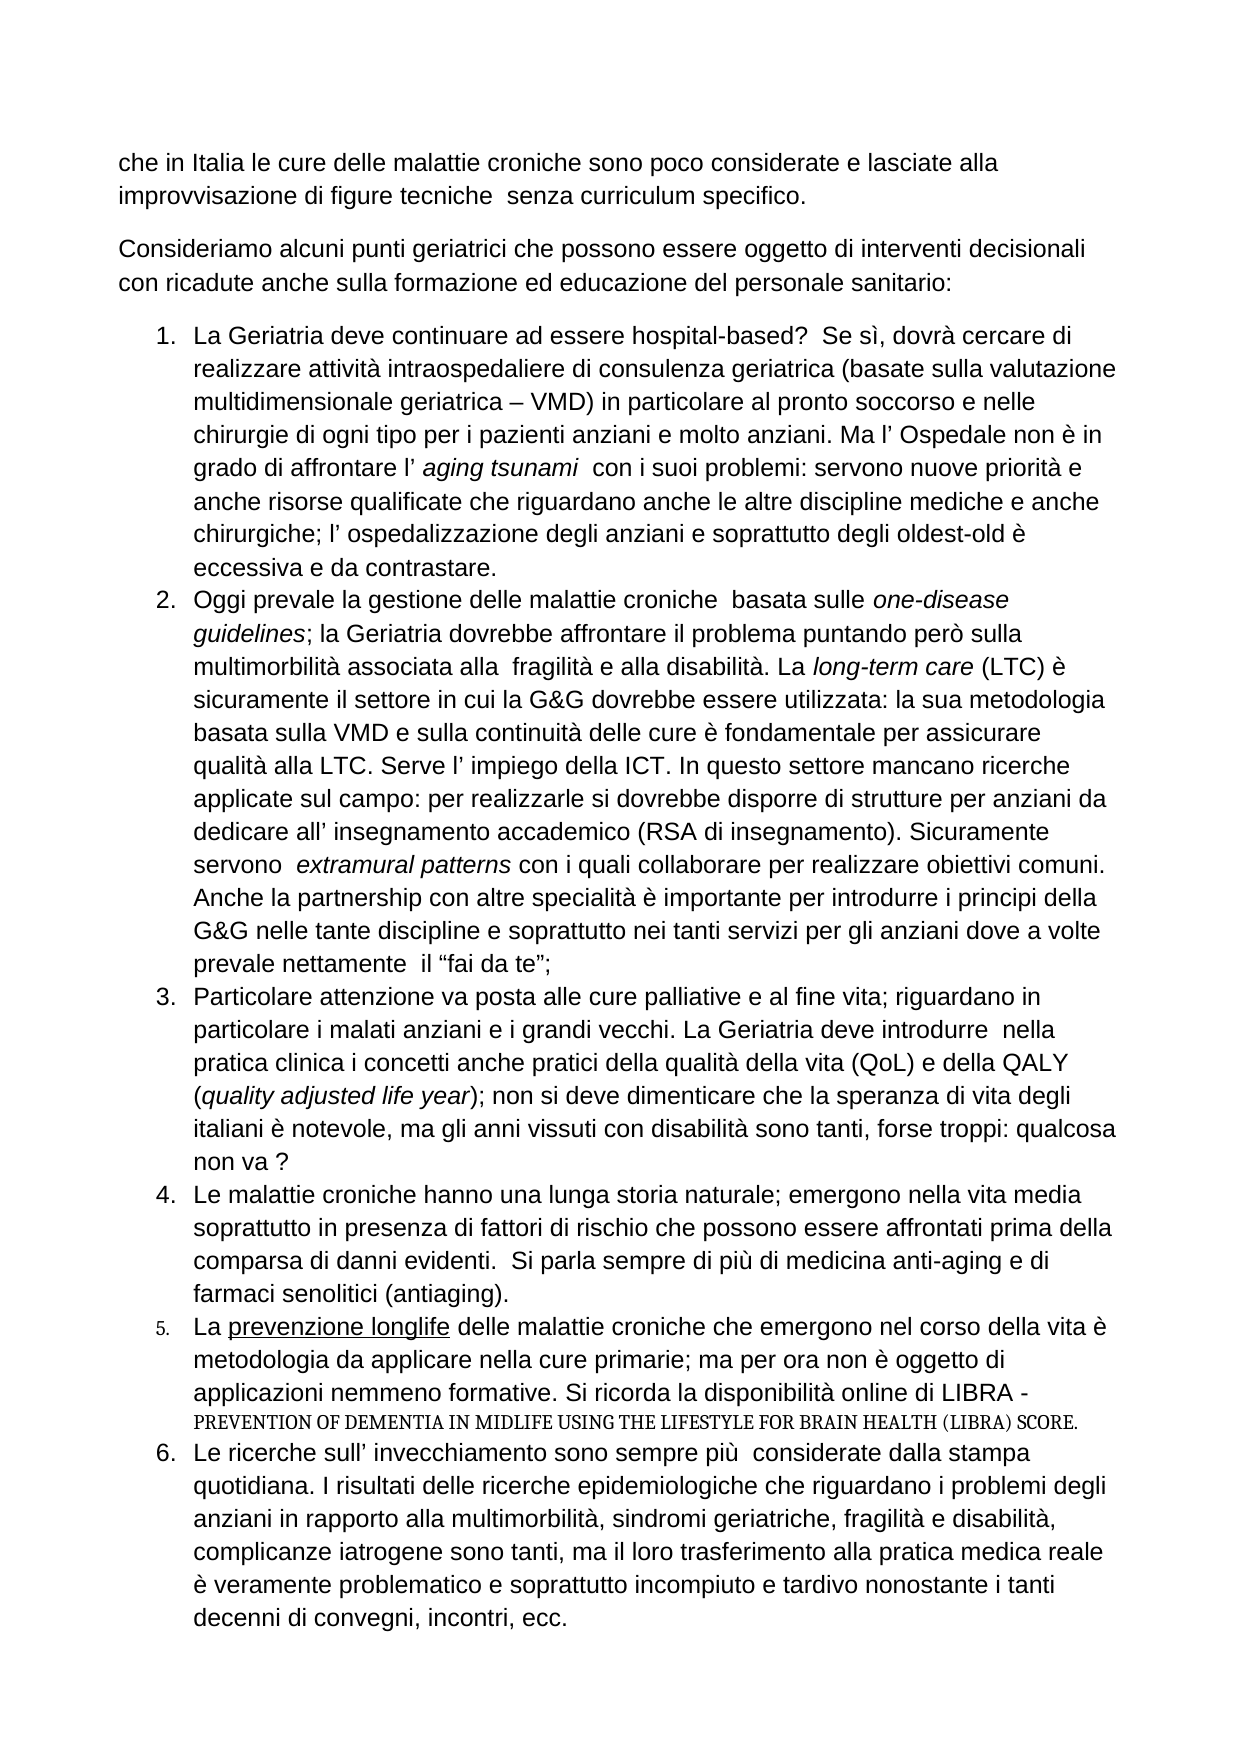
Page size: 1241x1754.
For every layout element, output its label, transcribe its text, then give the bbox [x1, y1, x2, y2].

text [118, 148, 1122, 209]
list Particolare attenzione va posta alle cure palliative e al fine vita; riguardano in particolare i malati anziani e i grandi vecchi. La Geriatria deve introdurre nella pratica clinica i concetti anche pratici della qualità della vita (QoL) e della QALY (quality adjusted life year); non si deve dimenticare che la speranza di vita degli italiani è notevole, ma gli anni vissuti con disabilità sono tanti, forse troppi: qualcosa non va ? [156, 982, 1122, 1176]
list La Geriatria deve continuare ad essere hospital-based? Se sì, dovrà cercare di realizzare attività intraospedaliere di consulenza geriatrica (basate sulla valutazione multidimensionale geriatrica – VMD) in particolare al pronto soccorso e nelle chirurgie di ogni tipo per i pazienti anziani e molto anziani. Ma l’ Ospedale non è in grado di affrontare l’ aging tsunami con i suoi problemi: servono nuove priorità e anche risorse qualificate che riguardano anche le altre discipline mediche e anche chirurgiche; l’ ospedalizzazione degli anziani e soprattutto degli oldest-old è eccessiva e da contrastare. [156, 321, 1122, 581]
text Consideriamo alcuni punti geriatrici che possono essere oggetto di interventi decisionali con ricadute anche sulla formazione ed educazione del personale sanitario: [118, 234, 1122, 296]
list Oggi prevale la gestione delle malattie croniche basata sulle one-disease guidelines; la Geriatria dovrebbe affrontare il problema puntando però sulla multimorbilità associata alla fragilità e alla disabilità. La long-term care (LTC) è sicuramente il settore in cui la G&G dovrebbe essere utilizzata: la sua metodologia basata sulla VMD e sulla continuità delle cure è fondamentale per assicurare qualità alla LTC. Serve l’ impiego della ICT. In questo settore mancano ricerche applicate sul campo: per realizzarle si dovrebbe disporre di strutture per anziani da dedicare all’ insegnamento accademico (RSA di insegnamento). Sicuramente servono extramural patterns con i quali collaborare per realizzare obiettivi comuni. Anche la partnership con altre specialità è importante per introdurre i principi della G&G nelle tante discipline e soprattutto nei tanti servizi per gli anziani dove a volte prevale nettamente il “fai da te”; [156, 586, 1122, 977]
list Le malattie croniche hanno una lunga storia naturale; emergono nella vita media soprattutto in presenza di fattori di rischio che possono essere affrontati prima della comparsa di danni evidenti. Si parla sempre di più di medicina anti-aging e di farmaci senolitici (antiaging). [156, 1180, 1122, 1308]
list La prevenzione longlife delle malattie croniche che emergono nel corso della vita è metodologia da applicare nella cure primarie; ma per ora non è oggetto di applicazioni nemmeno formative. Si ricorda la disponibilità online di LIBRA - PREVENTION OF DEMENTIA IN MIDLIFE USING THE LIFESTYLE FOR BRAIN HEALTH (LIBRA) SCORE. [156, 1312, 1122, 1434]
list Le ricerche sull’ invecchiamento sono sempre più considerate dalla stampa quotidiana. I risultati delle ricerche epidemiologiche che riguardano i problemi degli anziani in rapporto alla multimorbilità, sindromi geriatriche, fragilità e disabilità, complicanze iatrogene sono tanti, ma il loro trasferimento alla pratica medica reale è veramente problematico e soprattutto incompiuto e tardivo nonostante i tanti decenni di convegni, incontri, ecc. [156, 1438, 1122, 1632]
